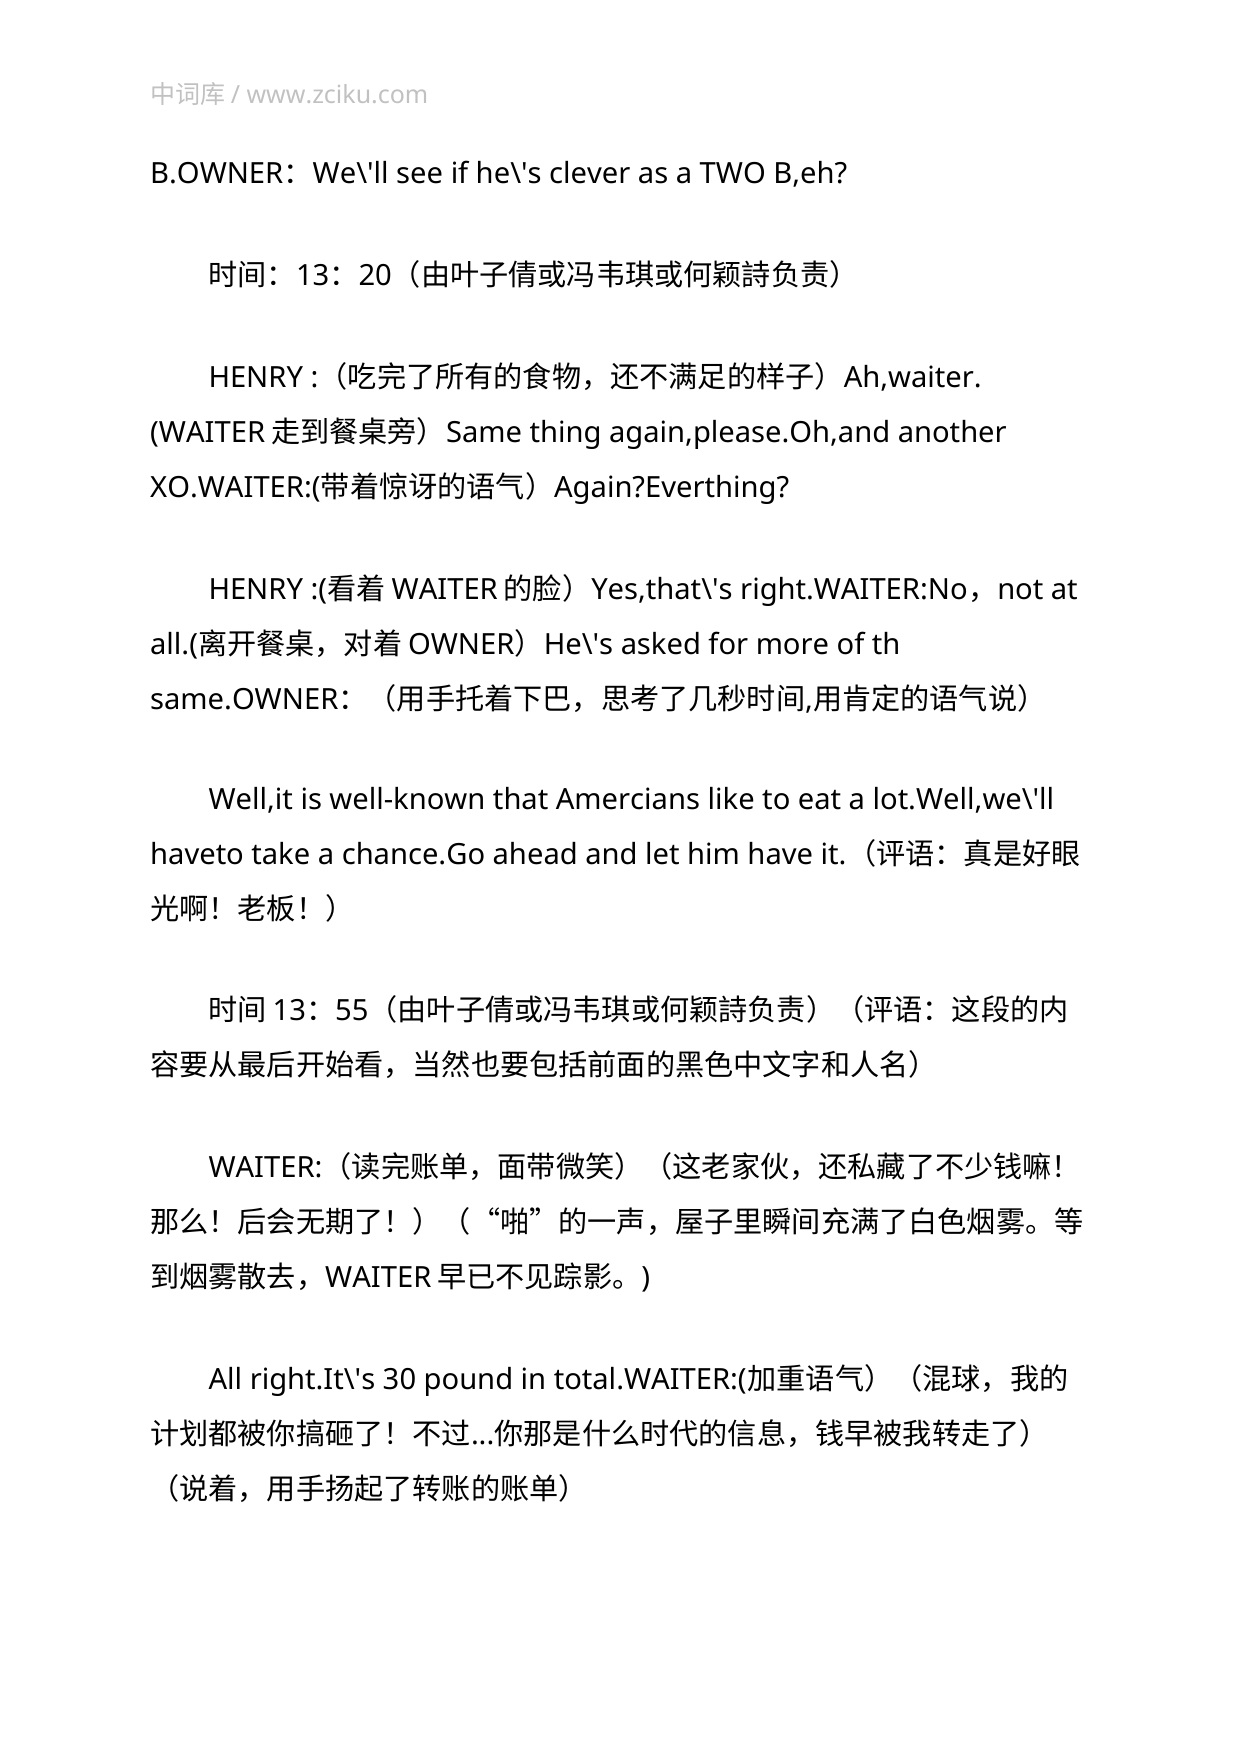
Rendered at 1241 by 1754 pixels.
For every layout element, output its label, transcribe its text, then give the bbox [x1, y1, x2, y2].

text HENRY :（吃完了所有的食物，还不满足的样子）Ah,waiter.(WAITER走到餐桌旁）Same thing again,please.Oh,and another XO.WAITER:(带着惊讶的语气）Again?Everthing? [150, 354, 1090, 506]
text 时间13：55（由叶子倩或冯韦琪或何颖詩负责）（评语：这段的内容要从最后开始看，当然也要包括前面的黑色中文字和人名） [150, 987, 1090, 1084]
text HENRY :(看着WAITER的脸）Yes,that\'s right.WAITER:No，not at all.(离开餐桌，对着OWNER）He\'s asked for more of th same.OWNER：（用手托着下巴，思考了几秒时间,用肯定的语气说） [150, 566, 1090, 718]
text WAITER:（读完账单，面带微笑）（这老家伙，还私藏了不少钱嘛！那么！后会无期了！）（“啪”的一声，屋子里瞬间充满了白色烟雾。等到烟雾散去，WAITER早已不见踪影。) [150, 1144, 1090, 1296]
text 时间：13：20（由叶子倩或冯韦琪或何颖詩负责） [150, 252, 1090, 294]
text All right.It\'s 30 pound in total.WAITER:(加重语气）（混球，我的计划都被你搞砸了！不过...你那是什么时代的信息，钱早被我转走了）（说着，用手扬起了转账的账单） [150, 1356, 1090, 1508]
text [150, 150, 1090, 192]
text Well,it is well-known that Amercians like to eat a lot.Well,we\'ll haveto take a chance.Go ahead and let him have it.（评语：真是好眼光啊！老板！） [150, 778, 1090, 927]
